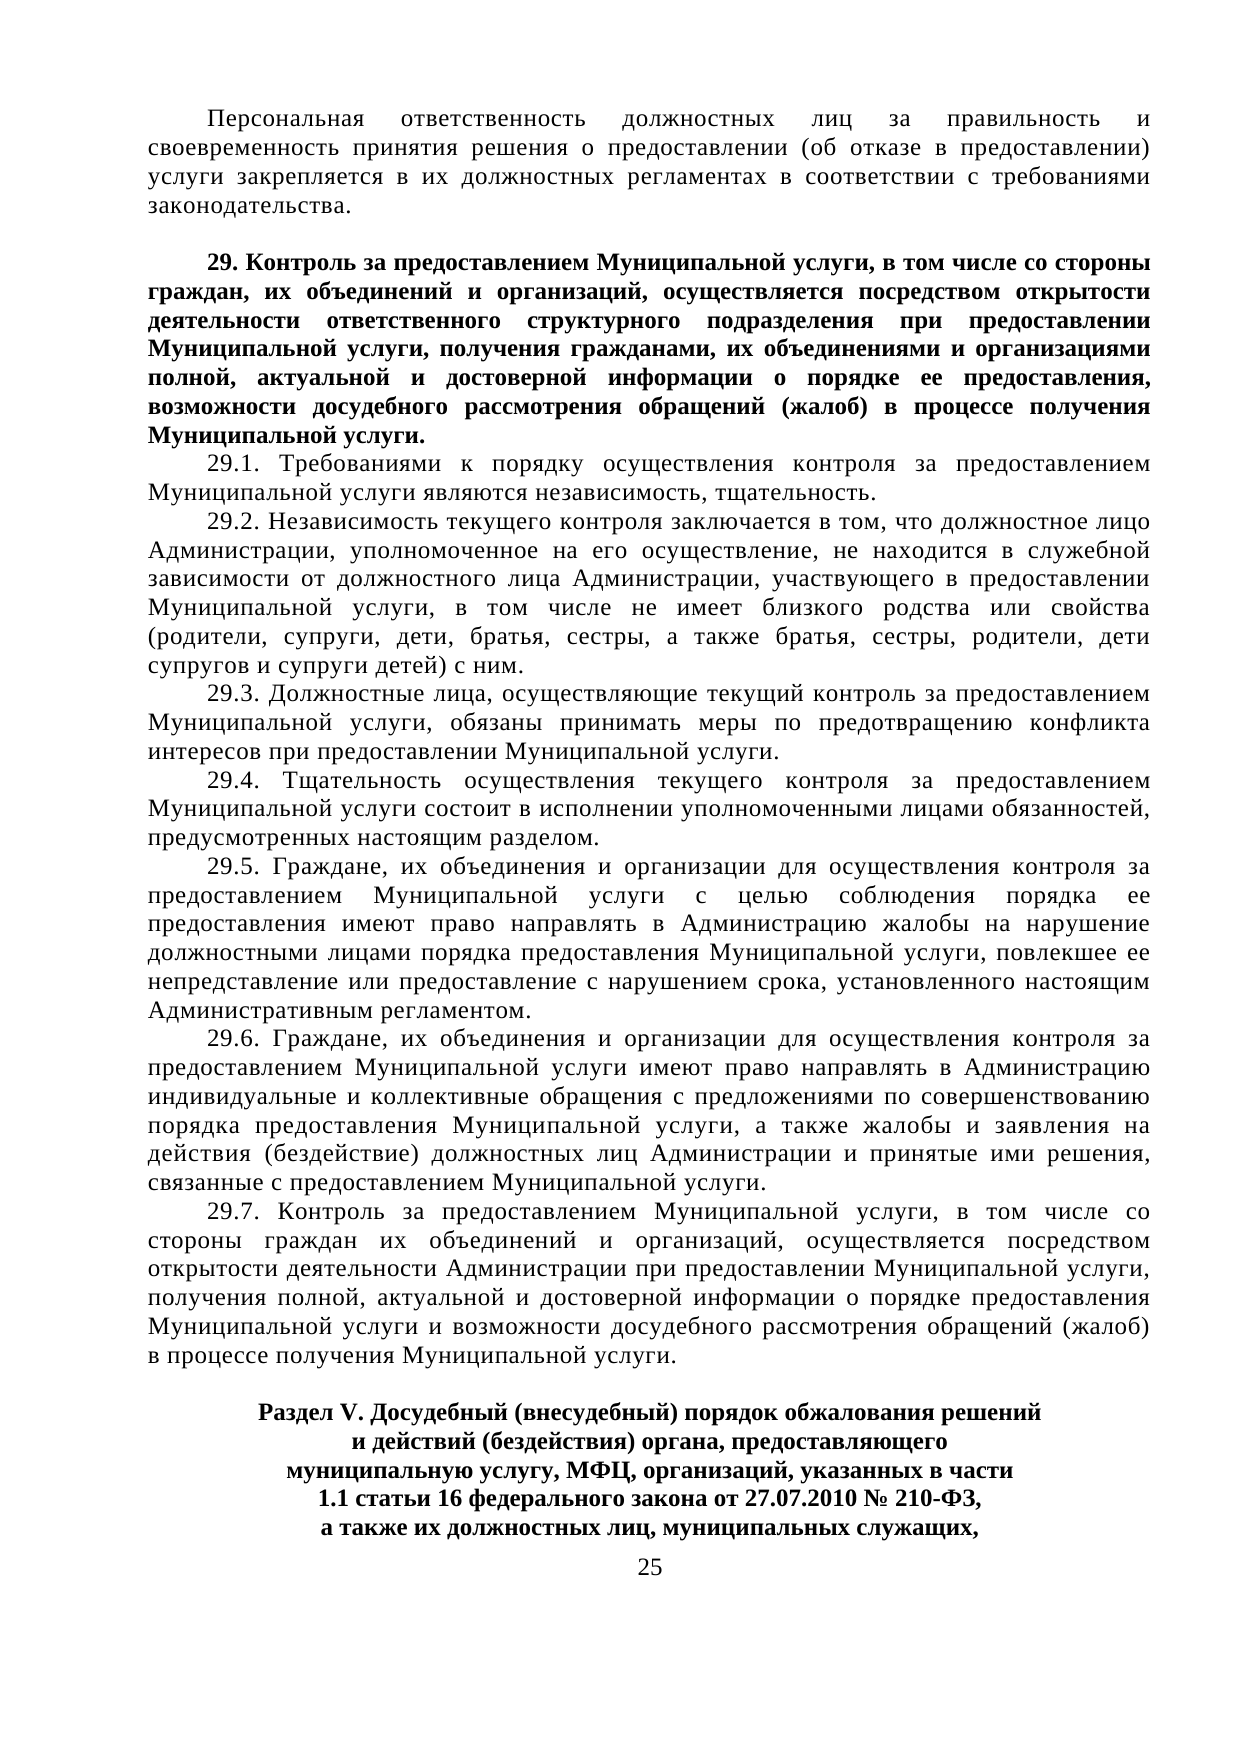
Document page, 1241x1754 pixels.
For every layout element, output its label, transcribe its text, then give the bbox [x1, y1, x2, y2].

text и действий (бездействия) органа, предоставляющего [148, 1426, 1152, 1455]
text Раздел V. Досудебный (внесудебный) порядок обжалования решений [148, 1397, 1152, 1426]
list 29.3. Должностные лица, осуществляющие текущий контроль за предоставлением Муниципальной услуги, обязаны принимать меры по предотвращению конфликта интересов при предоставлении Муниципальной услуги. [148, 678, 1152, 765]
list 29.7. Контроль за предоставлением Муниципальной услуги, в том числе со стороны граждан их объединений и организаций, осуществляется посредством открытости деятельности Администрации при предоставлении Муниципальной услуги, получения полной, актуальной и достоверной информации о порядке предоставления Муниципальной услуги и возможности досудебного рассмотрения обращений (жалоб) в процессе получения Муниципальной услуги. [148, 1196, 1152, 1368]
list 29.6. Граждане, их объединения и организации для осуществления контроля за предоставлением Муниципальной услуги имеют право направлять в Администрацию индивидуальные и коллективные обращения с предложениями по совершенствованию порядка предоставления Муниципальной услуги, а также жалобы и заявления на действия (бездействие) должностных лиц Администрации и принятые ими решения, связанные с предоставлением Муниципальной услуги. [148, 1023, 1152, 1196]
list 29.4. Тщательность осуществления текущего контроля за предоставлением Муниципальной услуги состоит в исполнении уполномоченными лицами обязанностей, предусмотренных настоящим разделом. [148, 765, 1152, 851]
text 29. Контроль за предоставлением Муниципальной услуги, в том числе со стороны граждан, их объединений и организаций, осуществляется посредством открытости деятельности ответственного структурного подразделения при предоставлении Муниципальной услуги, получения гражданами, их объединениями и организациями полной, актуальной и достоверной информации о порядке ее предоставления, возможности досудебного рассмотрения обращений (жалоб) в процессе получения Муниципальной услуги. [148, 247, 1152, 448]
text а также их должностных лиц, муниципальных служащих, [148, 1512, 1152, 1541]
list 29.1. Требованиями к порядку осуществления контроля за предоставлением Муниципальной услуги являются независимость, тщательность. [148, 448, 1152, 506]
list 29.5. Граждане, их объединения и организации для осуществления контроля за предоставлением Муниципальной услуги с целью соблюдения порядка ее предоставления имеют право направлять в Администрацию жалобы на нарушение должностными лицами порядка предоставления Муниципальной услуги, повлекшее ее непредставление или предоставление с нарушением срока, установленного настоящим Административным регламентом. [148, 851, 1152, 1023]
list 29.2. Независимость текущего контроля заключается в том, что должностное лицо Администрации, уполномоченное на его осуществление, не находится в служебной зависимости от должностного лица Администрации, участвующего в предоставлении Муниципальной услуги, в том числе не имеет близкого родства или свойства (родители, супруги, дети, братья, сестры, а также братья, сестры, родители, дети супругов и супруги детей) с ним. [148, 506, 1152, 678]
text муниципальную услугу, МФЦ, организаций, указанных в части [148, 1455, 1152, 1483]
text 1.1 статьи 16 федерального закона от 27.07.2010 № 210-ФЗ, [148, 1483, 1152, 1512]
text Персональная ответственность должностных лиц за правильность и своевременность принятия решения о предоставлении (об отказе в предоставлении) услуги закрепляется в их должностных регламентах в соответствии с требованиями законодательства. [148, 103, 1152, 218]
